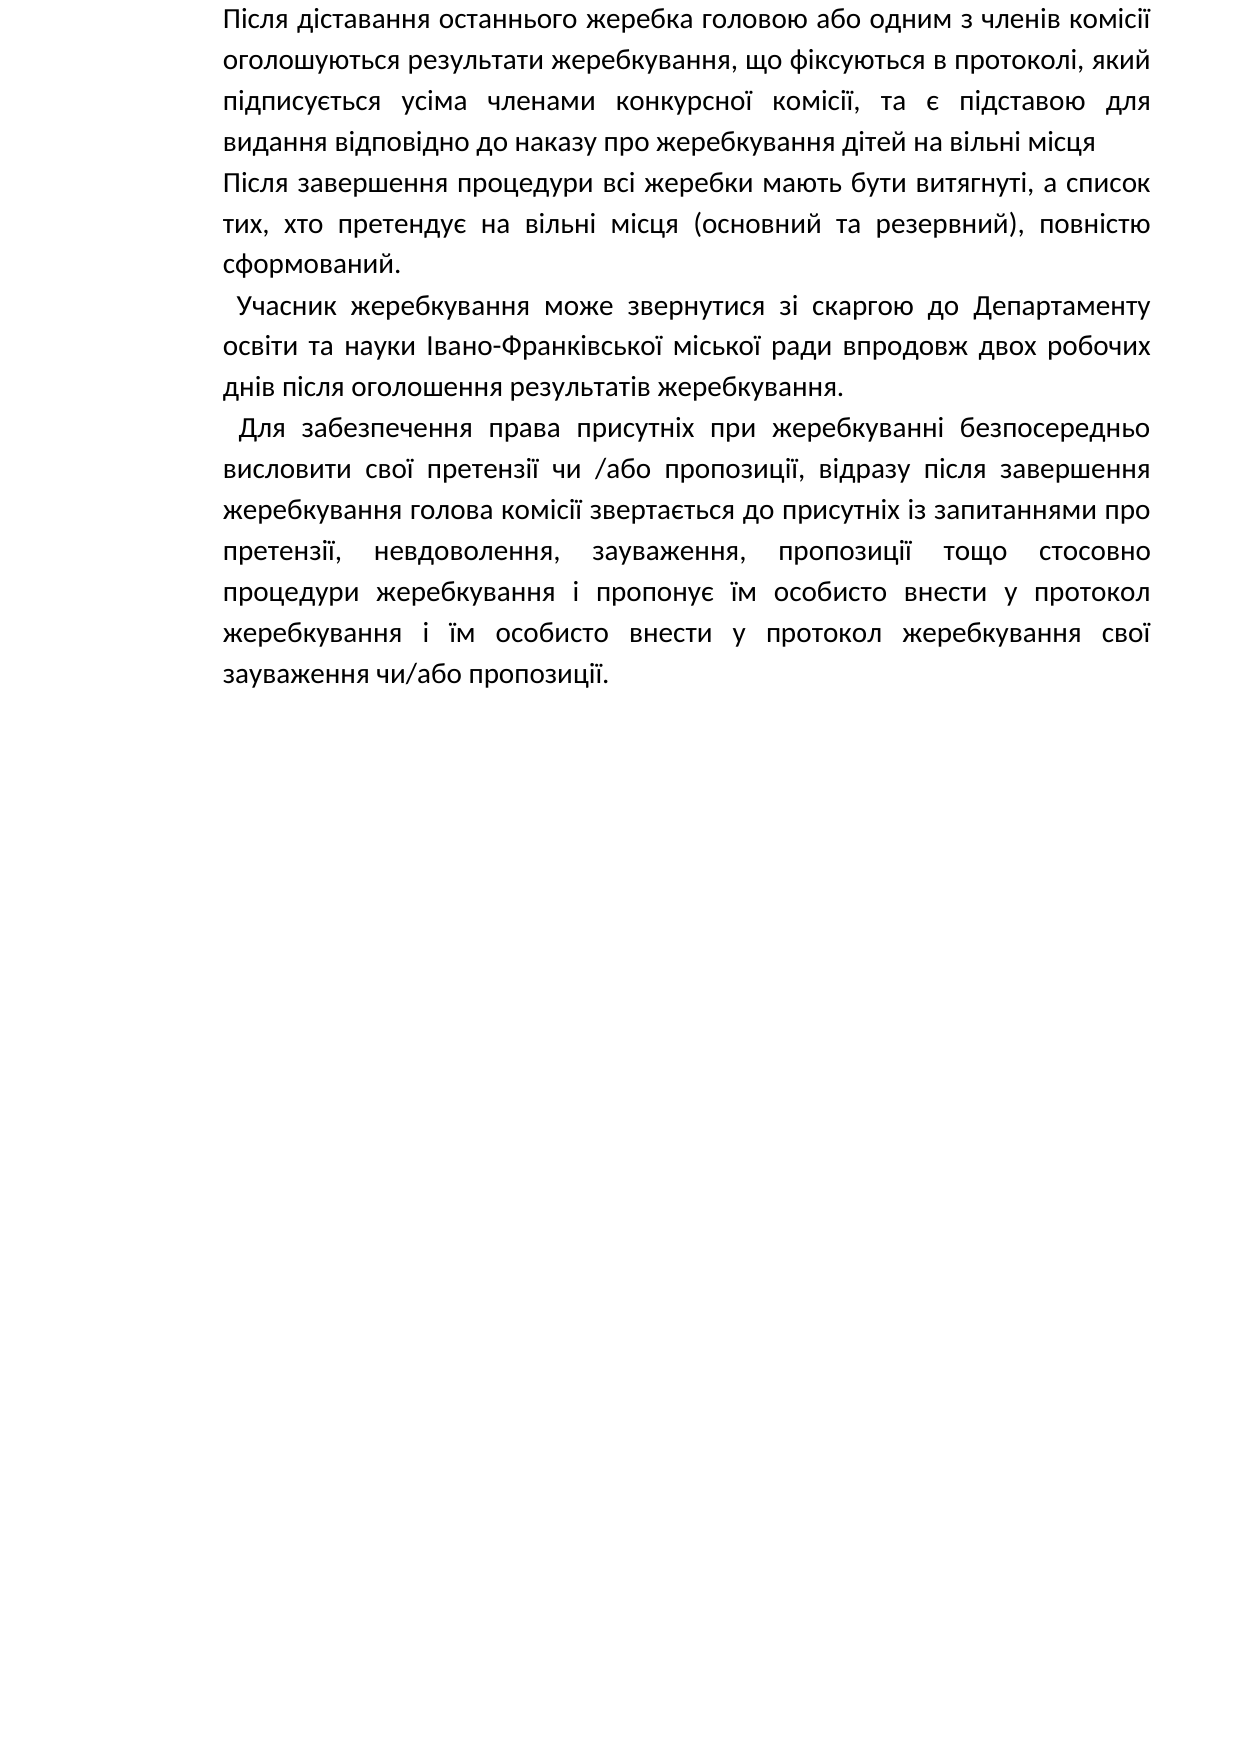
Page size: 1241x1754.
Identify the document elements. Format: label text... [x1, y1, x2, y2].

list Для забезпечення права присутніх при жеребкуванні безпосередньо висловити свої претензії чи /або пропозиції, відразу після завершення жеребкування голова комісії звертається до присутніх із запитаннями про претензії, невдоволення, зауваження, пропозиції тощо стосовно процедури жеребкування і пропонує їм особисто внести у протокол жеребкування і їм особисто внести у протокол жеребкування свої зауваження чи/або пропозиції. [185, 409, 1152, 691]
list Учасник жеребкування може звернутися зі скаргою до Департаменту освіти та науки Івано-Франківської міської ради впродовж двох робочих днів після оголошення результатів жеребкування. [185, 287, 1152, 404]
list Після завершення процедури всі жеребки мають бути витягнуті, а список тих, хто претендує на вільні місця (основний та резервний), повністю сформований. [185, 164, 1152, 281]
list Після діставання останнього жеребка головою або одним з членів комісії оголошуються результати жеребкування, що фіксуються в протоколі, який підписується усіма членами конкурсної комісії, та є підставою для видання відповідно до наказу про жеребкування дітей на вільні місця [185, 0, 1152, 158]
